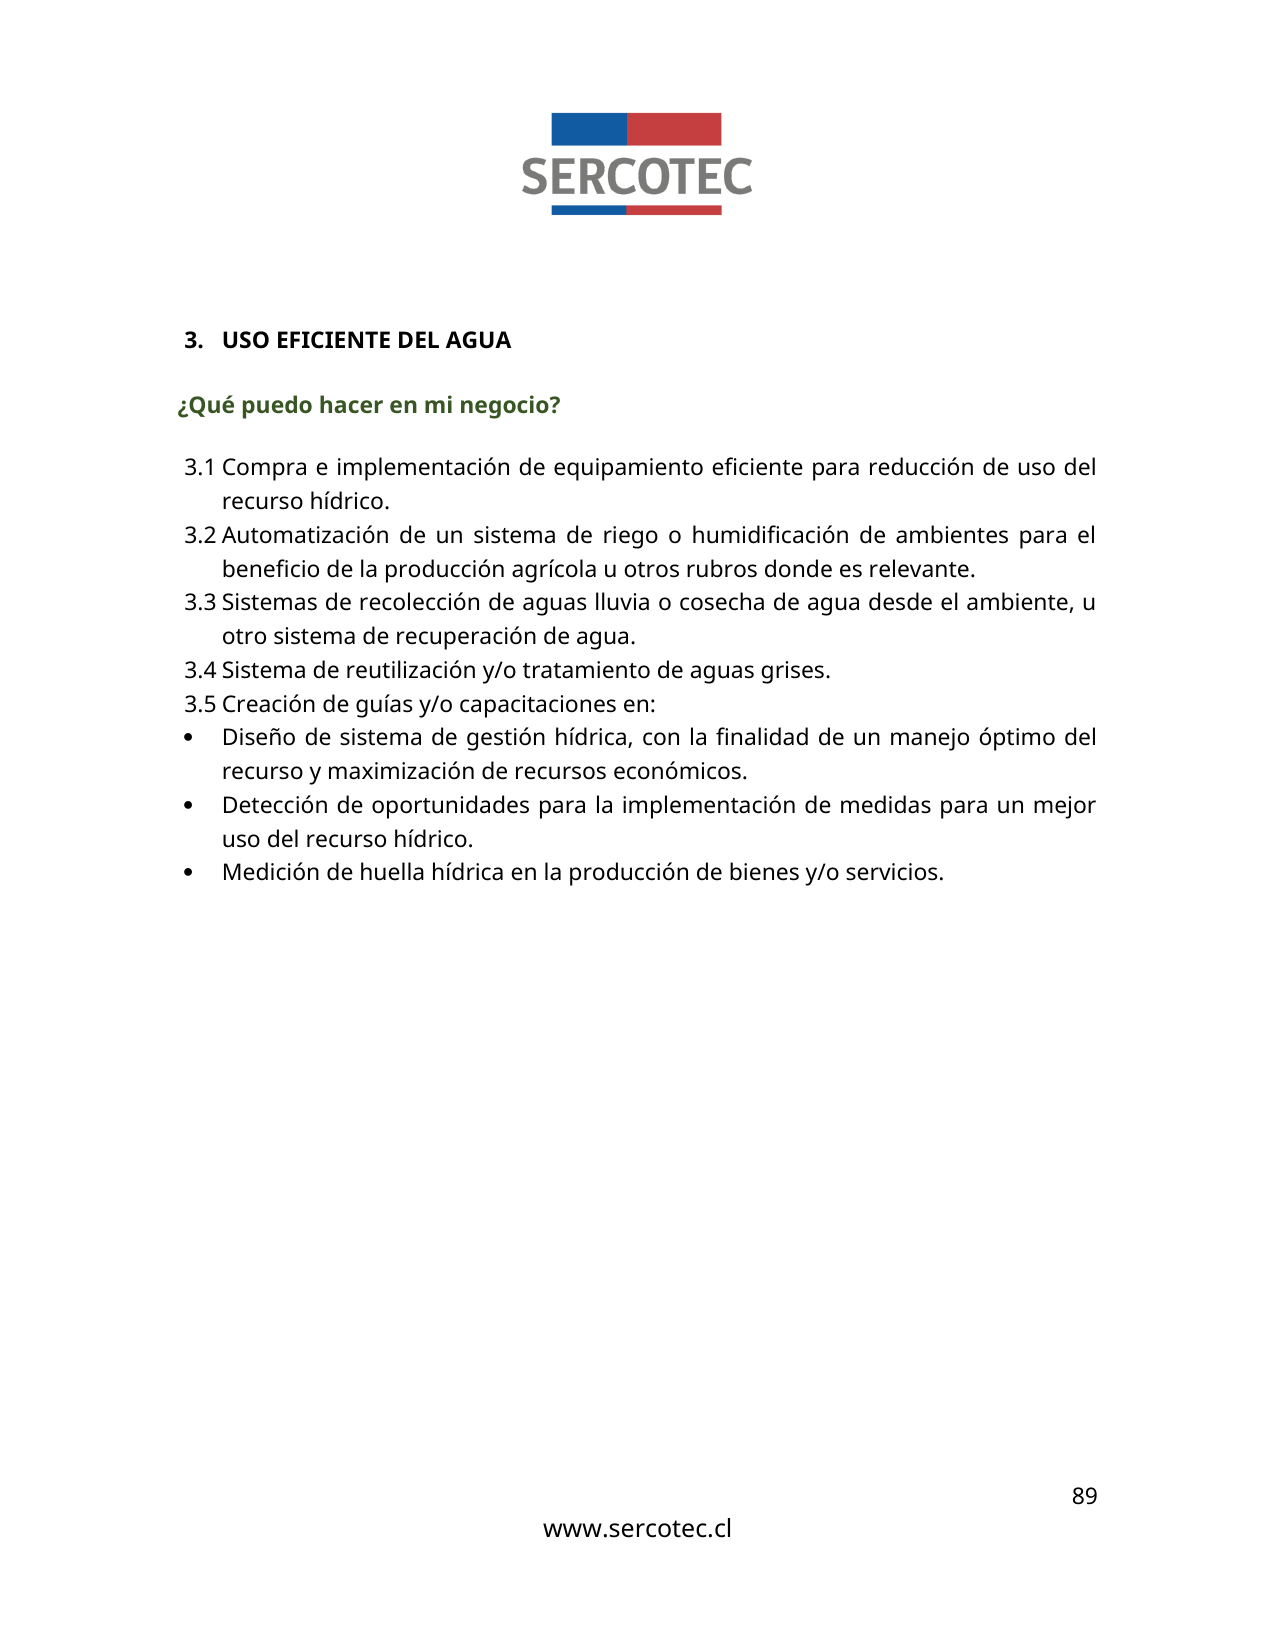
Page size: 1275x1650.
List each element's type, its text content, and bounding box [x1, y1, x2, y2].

list Automatización de un sistema de riego o humidificación de ambientes para el beneficio de la producción agrícola u otros rubros donde es relevante. [184, 519, 1098, 584]
list Creación de guías y/o capacitaciones en: [184, 687, 1098, 719]
list Compra e implementación de equipamiento eficiente para reducción de uso del recurso hídrico. [184, 451, 1098, 516]
picture [512, 105, 763, 225]
list ¿Qué puedo hacer en mi negocio? [177, 389, 1098, 420]
list Sistema de reutilización y/o tratamiento de aguas grises. [184, 654, 1098, 685]
list Sistemas de recolección de aguas lluvia o cosecha de agua desde el ambiente, u otro sistema de recuperación de agua. [184, 586, 1098, 651]
list Detección de oportunidades para la implementación de medidas para un mejor uso del recurso hídrico. [184, 789, 1098, 854]
list USO EFICIENTE DEL AGUA [184, 324, 1098, 355]
list Diseño de sistema de gestión hídrica, con la finalidad de un manejo óptimo del recurso y maximización de recursos económicos. [184, 721, 1098, 786]
list Medición de huella hídrica en la producción de bienes y/o servicios. [184, 856, 1098, 887]
